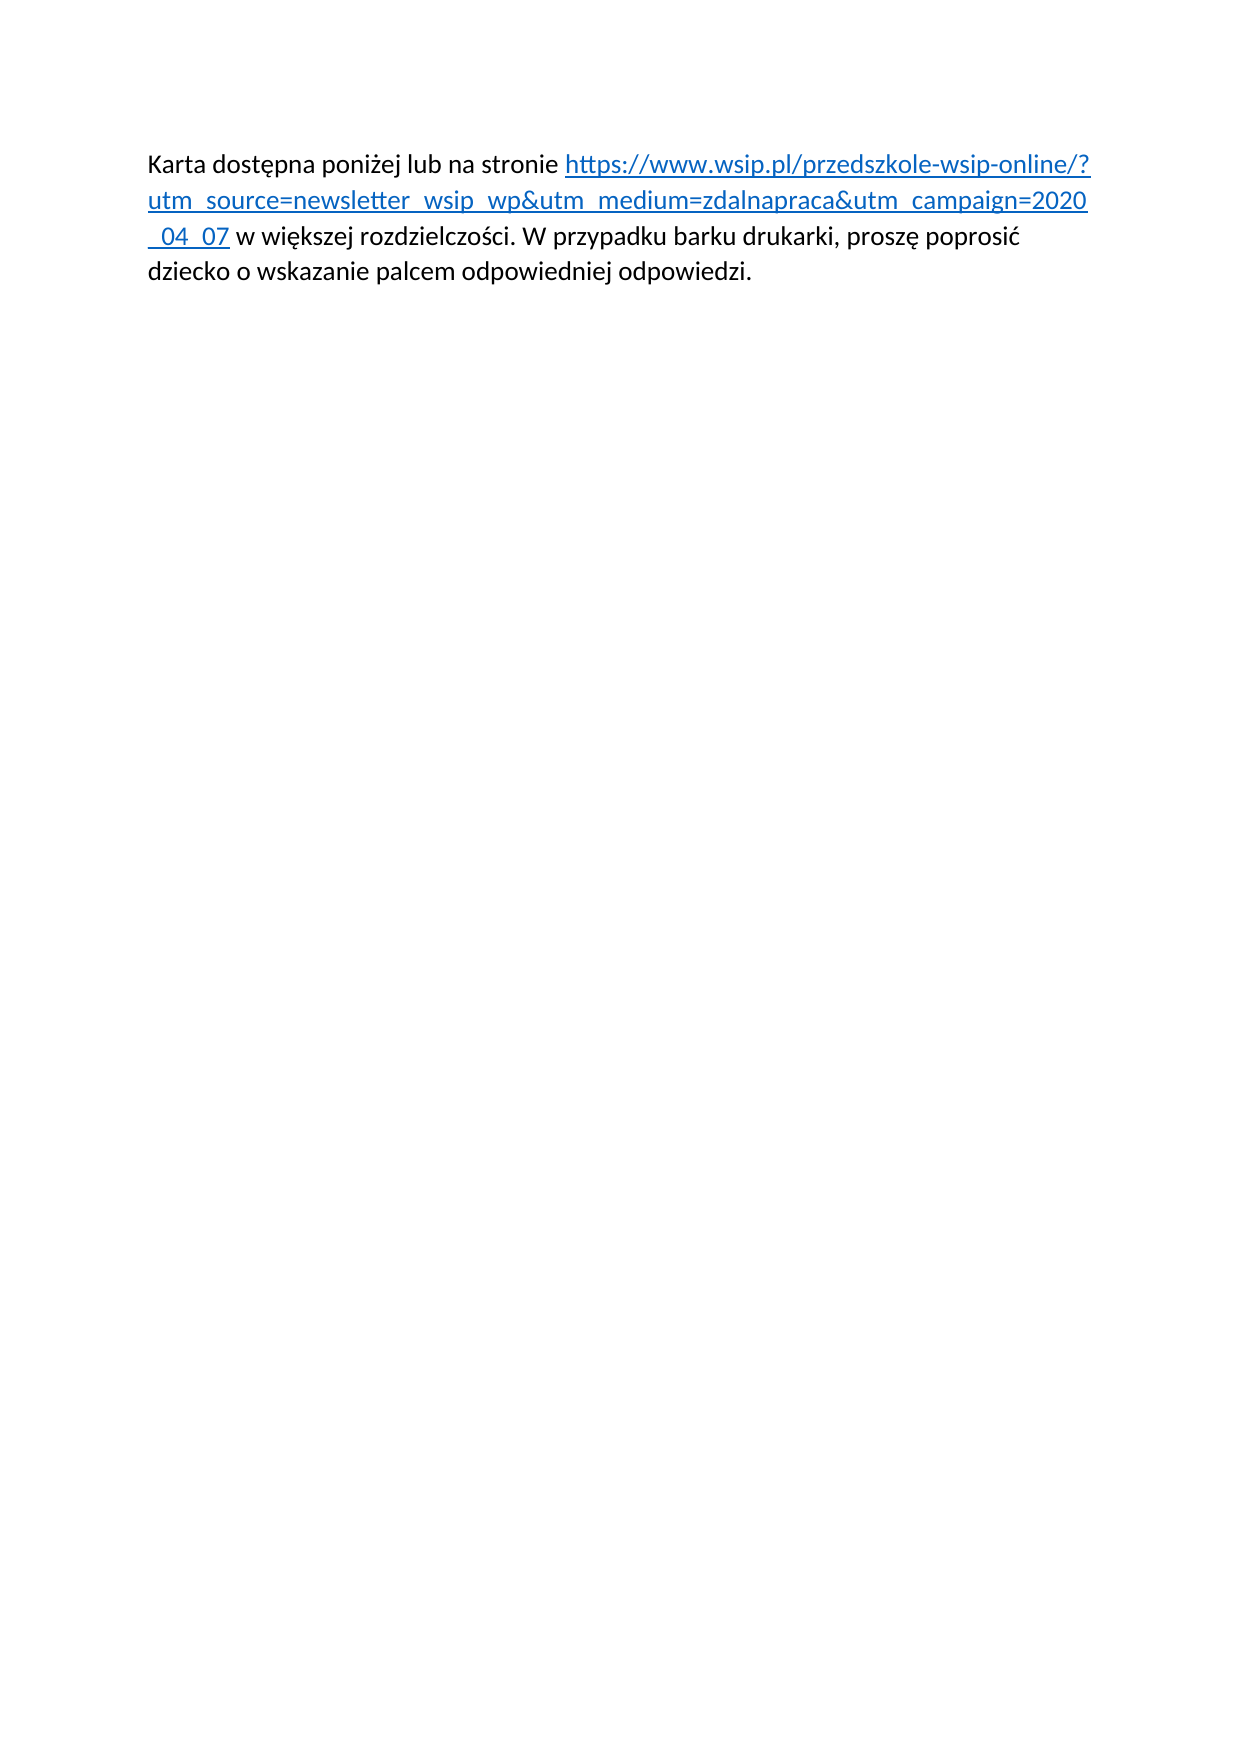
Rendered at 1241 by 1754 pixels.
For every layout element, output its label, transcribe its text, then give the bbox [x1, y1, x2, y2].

text Karta dostępna poniżej lub na stronie https://www.wsip.pl/przedszkole-wsip-online/?utm_source=newsletter_wsip_wp&utm_medium=zdalnapraca&utm_campaign=2020_04_07 w większej rozdzielczości. W przypadku barku drukarki, proszę poprosić dziecko o wskazanie palcem odpowiedniej odpowiedzi. [148, 148, 1093, 287]
